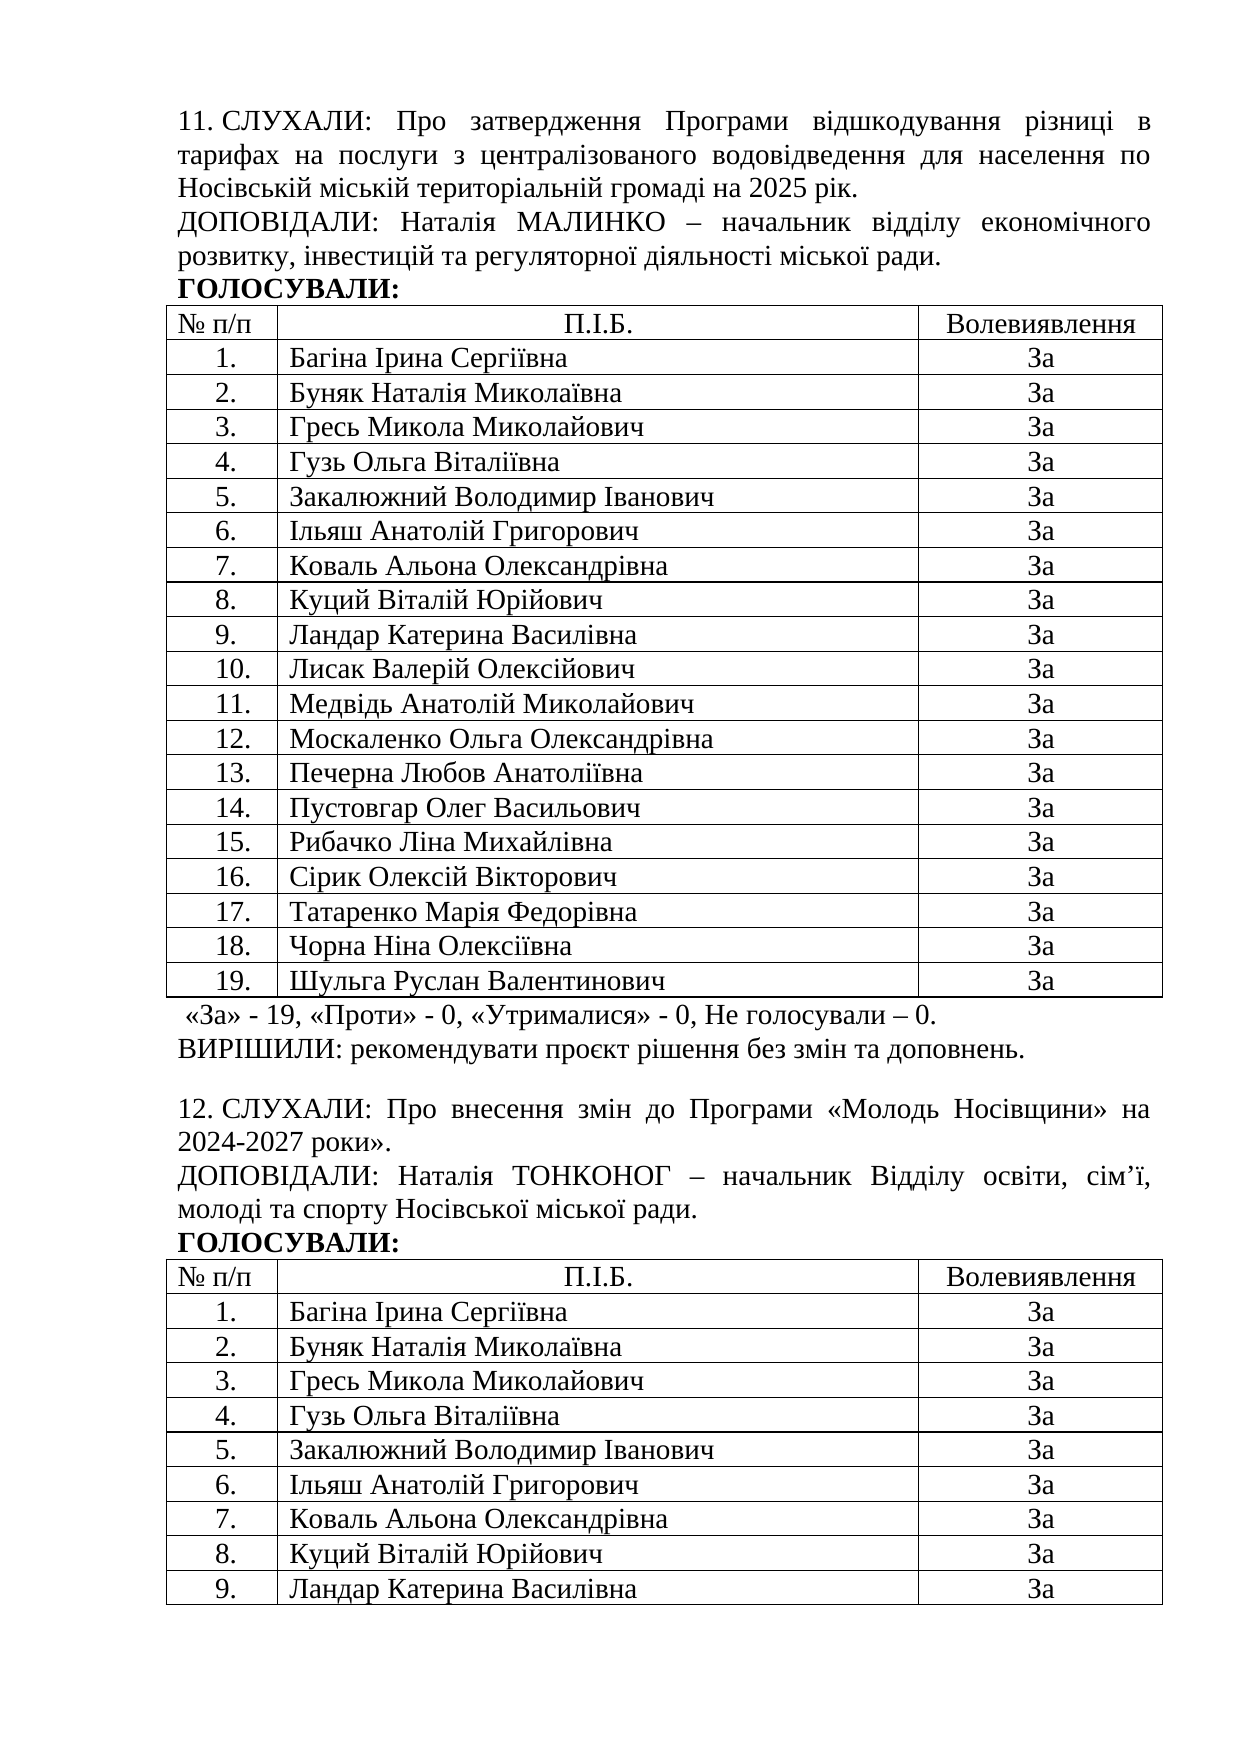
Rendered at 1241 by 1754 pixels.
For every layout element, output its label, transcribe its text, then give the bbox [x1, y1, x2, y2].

table_cell Медвідь Анатолій Миколайович [278, 686, 918, 720]
table_cell За [919, 686, 1162, 720]
table_cell За [919, 652, 1162, 685]
table_cell Гресь Микола Миколайович [278, 410, 918, 443]
table_cell За [919, 963, 1162, 996]
table_header № п/п [167, 1260, 277, 1293]
table_cell [167, 859, 277, 893]
table_cell Шульга Руслан Валентинович [278, 963, 918, 996]
list СЛУХАЛИ: Про внесення змін до Програми «Молодь Носівщини» на 2024-2027 роки». [177, 1091, 1152, 1158]
table_cell [167, 1329, 277, 1362]
table_cell За [919, 1294, 1162, 1328]
table_header № п/п [167, 306, 277, 339]
table_cell [167, 1571, 277, 1604]
table_cell [167, 548, 277, 581]
table_cell [167, 1398, 277, 1431]
table_cell [167, 513, 277, 547]
table_cell Буняк Наталія Миколаївна [278, 1329, 918, 1362]
table_cell [167, 825, 277, 858]
table_cell За [919, 583, 1162, 616]
table_cell Ільяш Анатолій Григорович [278, 513, 918, 547]
table_cell За [919, 1363, 1162, 1397]
text ДОПОВІДАЛИ: Наталія ТОНКОНОГ – начальник Відділу освіти, сім’ї, молоді та спорту Носівської міської ради. [177, 1158, 1152, 1225]
table_cell Куций Віталій Юрійович [278, 1536, 918, 1570]
table_cell Куций Віталій Юрійович [278, 583, 918, 616]
table_cell [167, 444, 277, 478]
table_cell [167, 652, 277, 685]
table_cell За [919, 444, 1162, 478]
table_cell [167, 1294, 277, 1328]
table_cell Закалюжний Володимир Іванович [278, 479, 918, 512]
table_cell [167, 721, 277, 754]
text ДОПОВІДАЛИ: Наталія МАЛИНКО – начальник відділу економічного розвитку, інвестицій та регуляторної діяльності міської ради. [177, 204, 1152, 271]
table_cell За [919, 410, 1162, 443]
table_cell За [919, 479, 1162, 512]
table_cell За [919, 825, 1162, 858]
table_cell Лисак Валерій Олексійович [278, 652, 918, 685]
table_cell Коваль Альона Олександрівна [278, 548, 918, 581]
table_cell Чорна Ніна Олексіївна [278, 928, 918, 962]
table_cell [167, 790, 277, 823]
table_cell За [919, 617, 1162, 651]
table_cell [167, 375, 277, 408]
table_cell За [919, 859, 1162, 893]
table_cell [167, 928, 277, 962]
table_cell [167, 894, 277, 927]
table_cell [167, 1502, 277, 1535]
table_cell За [919, 755, 1162, 789]
table_header П.І.Б. [278, 1260, 918, 1293]
table_cell За [919, 375, 1162, 408]
table_cell Рибачко Ліна Михайлівна [278, 825, 918, 858]
table_cell Буняк Наталія Миколаївна [278, 375, 918, 408]
table_cell За [919, 894, 1162, 927]
table_cell За [919, 1571, 1162, 1604]
table_cell Пустовгар Олег Васильович [278, 790, 918, 823]
table_cell За [919, 340, 1162, 374]
table_cell [167, 340, 277, 374]
table_cell Багіна Ірина Сергіївна [278, 340, 918, 374]
table_cell За [919, 513, 1162, 547]
text ГОЛОСУВАЛИ: [177, 271, 1152, 305]
table_cell Москаленко Ольга Олександрівна [278, 721, 918, 754]
table_cell [167, 1363, 277, 1397]
text «За» - 19, «Проти» - 0, «Утрималися» - 0, Не голосували – 0. [177, 998, 1152, 1031]
text ГОЛОСУВАЛИ: [177, 1225, 1152, 1258]
table_cell Ландар Катерина Василівна [278, 1571, 918, 1604]
table_cell [167, 963, 277, 996]
table_cell [167, 1433, 277, 1466]
table_cell Багіна Ірина Сергіївна [278, 1294, 918, 1328]
list СЛУХАЛИ: Про затвердження Програми відшкодування різниці в тарифах на послуги з централізованого водовідведення для населення по Носівській міській територіальній громаді на 2025 рік. [177, 103, 1152, 204]
table_cell Закалюжний Володимир Іванович [278, 1433, 918, 1466]
table_cell За [919, 1536, 1162, 1570]
table_cell Сірик Олексій Вікторович [278, 859, 918, 893]
table_cell За [919, 1398, 1162, 1431]
table_cell [167, 1536, 277, 1570]
table_cell За [919, 1502, 1162, 1535]
table_cell [167, 617, 277, 651]
table_cell За [919, 790, 1162, 823]
table_cell За [919, 928, 1162, 962]
table_cell За [919, 1467, 1162, 1501]
table_cell За [919, 1329, 1162, 1362]
table_header Волевиявлення [919, 1260, 1162, 1293]
table_cell Гресь Микола Миколайович [278, 1363, 918, 1397]
table_cell Гузь Ольга Віталіївна [278, 444, 918, 478]
table_cell [167, 1467, 277, 1501]
table_cell [167, 583, 277, 616]
table_cell Татаренко Марія Федорівна [278, 894, 918, 927]
table_cell [167, 410, 277, 443]
table_header Волевиявлення [919, 306, 1162, 339]
table_cell За [919, 548, 1162, 581]
table_cell Ландар Катерина Василівна [278, 617, 918, 651]
table_cell [167, 479, 277, 512]
table_cell За [919, 1433, 1162, 1466]
table_cell Коваль Альона Олександрівна [278, 1502, 918, 1535]
table_cell [167, 686, 277, 720]
table_cell Ільяш Анатолій Григорович [278, 1467, 918, 1501]
table_cell За [919, 721, 1162, 754]
table_header П.І.Б. [278, 306, 918, 339]
table_cell Печерна Любов Анатоліївна [278, 755, 918, 789]
table_cell [167, 755, 277, 789]
table_cell Гузь Ольга Віталіївна [278, 1398, 918, 1431]
text ВИРІШИЛИ: рекомендувати проєкт рішення без змін та доповнень. [177, 1031, 1152, 1064]
